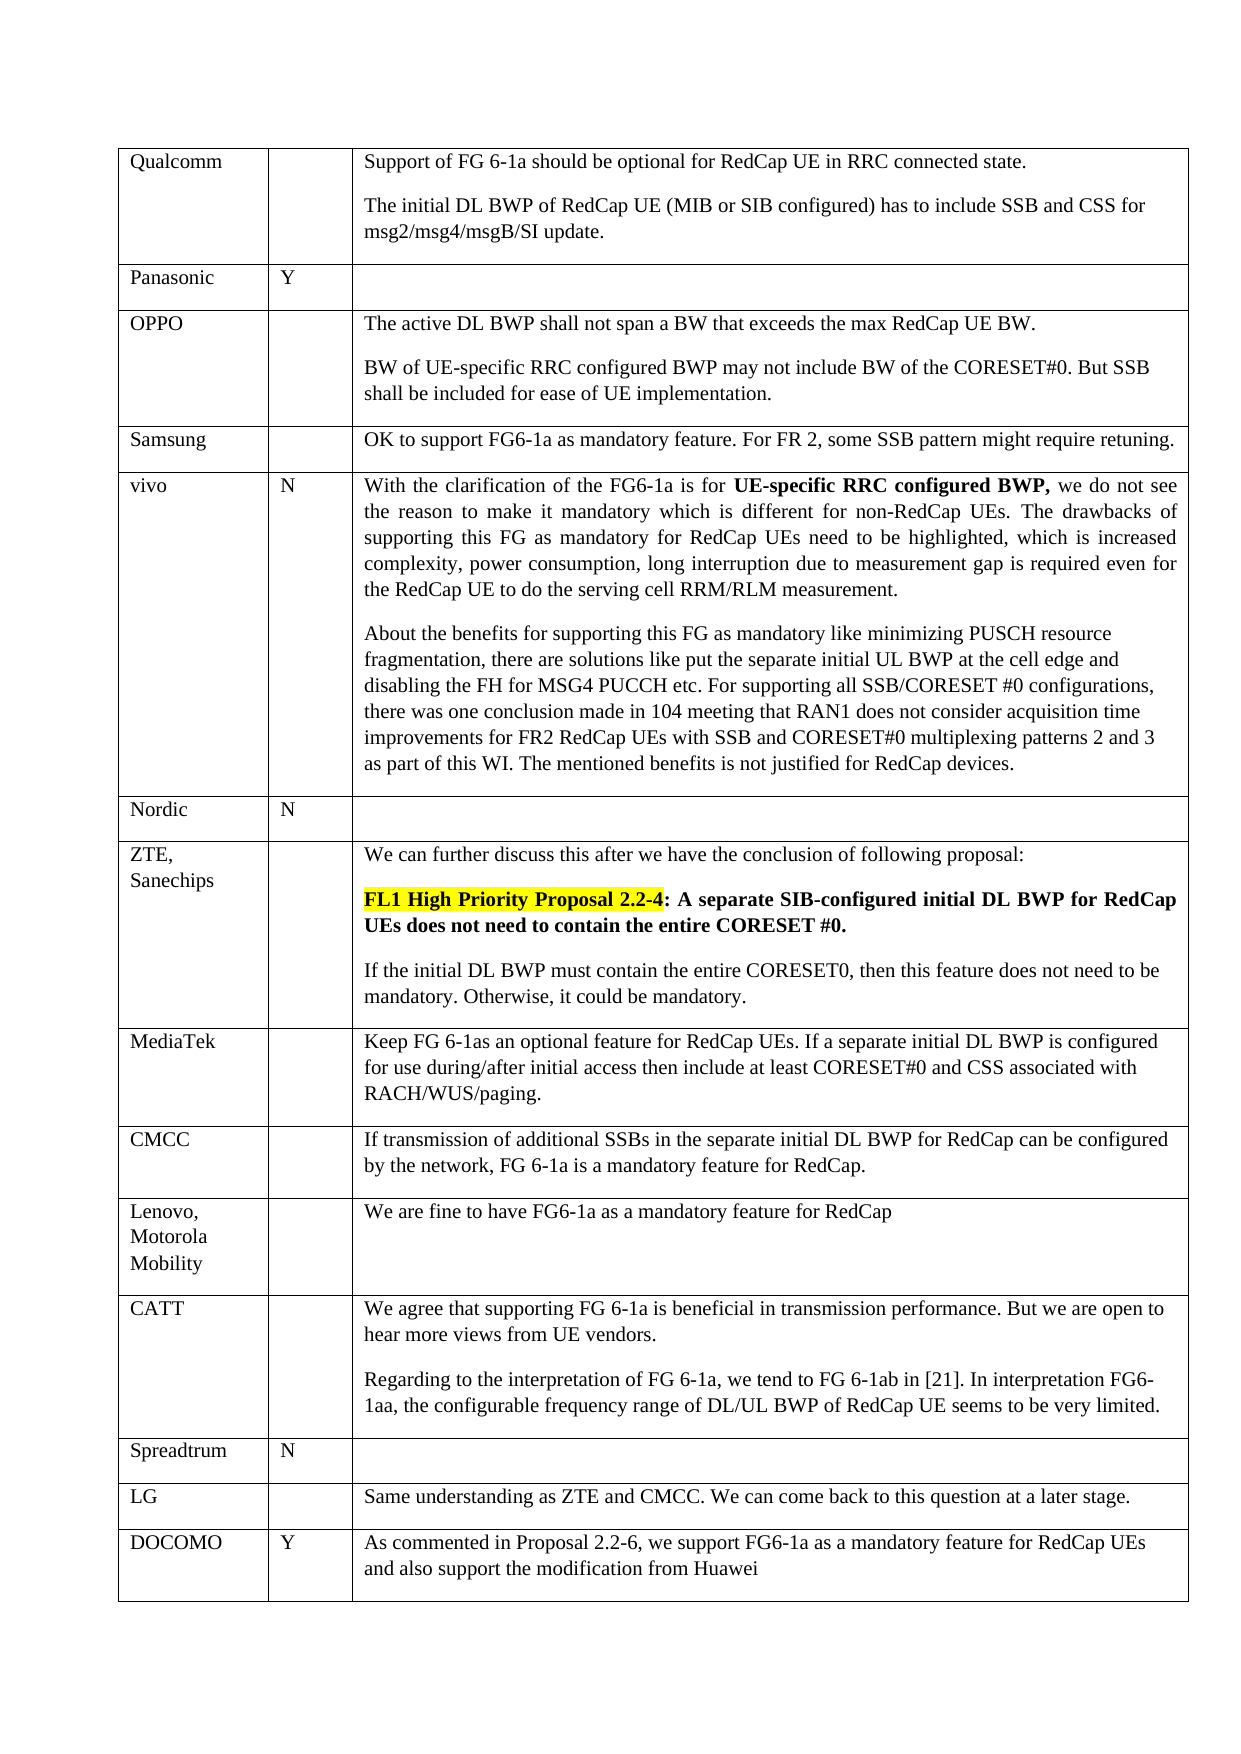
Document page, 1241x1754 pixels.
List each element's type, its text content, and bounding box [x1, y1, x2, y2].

table_cell We are fine to have FG6-1a as a mandatory feature for RedCap [353, 1199, 1188, 1295]
table_cell Y [269, 265, 352, 309]
table_cell [269, 311, 352, 426]
table_cell Y [269, 1530, 352, 1601]
table_cell OPPO [119, 311, 268, 426]
table_cell As commented in Proposal 2.2-6, we support FG6-1a as a mandatory feature for RedCap UEs and also support the modification from Huawei [353, 1530, 1188, 1601]
table_cell [269, 1127, 352, 1197]
table_cell Panasonic [119, 265, 268, 309]
table_cell Keep FG 6-1as an optional feature for RedCap UEs. If a separate initial DL BWP is configured for use during/after initial access then include at least CORESET#0 and CSS associated with RACH/WUS/paging. [353, 1029, 1188, 1126]
table_cell Lenovo, Motorola Mobility [119, 1199, 268, 1295]
table_cell With the clarification of the FG6-1a is for UE-specific RRC configured BWP, we do not see the reason to make it mandatory which is different for non-RedCap UEs. The drawbacks of supporting this FG as mandatory for RedCap UEs need to be highlighted, which is increased complexity, power consumption, long interruption due to measurement gap is required even for the RedCap UE to do the serving cell RRM/RLM measurement. About the benefits for supporting this FG as mandatory like minimizing PUSCH resource fragmentation, there are solutions like put the separate initial UL BWP at the cell edge and disabling the FH for MSG4 PUCCH etc. For supporting all SSB/CORESET #0 configurations, there was one conclusion made in 104 meeting that RAN1 does not consider acquisition time improvements for FR2 RedCap UEs with SSB and CORESET#0 multiplexing patterns 2 and 3 as part of this WI. The mentioned benefits is not justified for RedCap devices. [353, 473, 1188, 796]
table_cell Support of FG 6-1a should be optional for RedCap UE in RRC connected state. The initial DL BWP of RedCap UE (MIB or SIB configured) has to include SSB and CSS for msg2/msg4/msgB/SI update. [353, 149, 1188, 264]
table_cell CATT [119, 1296, 268, 1437]
table_cell [269, 427, 352, 472]
table_cell DOCOMO [119, 1530, 268, 1601]
table_cell ZTE, Sanechips [119, 842, 268, 1028]
table_cell Same understanding as ZTE and CMCC. We can come back to this question at a later stage. [353, 1484, 1188, 1529]
table_cell [269, 1296, 352, 1437]
table_cell OK to support FG6-1a as mandatory feature. For FR 2, some SSB pattern might require retuning. [353, 427, 1188, 472]
table_cell [269, 1029, 352, 1126]
table_cell LG [119, 1484, 268, 1529]
table_cell N [269, 473, 352, 796]
table_cell We can further discuss this after we have the conclusion of following proposal: FL1 High Priority Proposal 2.2-4: A separate SIB-configured initial DL BWP for RedCap UEs does not need to contain the entire CORESET #0. If the initial DL BWP must contain the entire CORESET0, then this feature does not need to be mandatory. Otherwise, it could be mandatory. [353, 842, 1188, 1028]
table_cell [353, 1439, 1188, 1483]
table_cell Qualcomm [119, 149, 268, 264]
table_cell N [269, 797, 352, 841]
table_cell Spreadtrum [119, 1439, 268, 1483]
table_cell [353, 797, 1188, 841]
table_cell CMCC [119, 1127, 268, 1197]
table_cell N [269, 1439, 352, 1483]
table_cell We agree that supporting FG 6-1a is beneficial in transmission performance. But we are open to hear more views from UE vendors. Regarding to the interpretation of FG 6-1a, we tend to FG 6-1ab in [21]. In interpretation FG6-1aa, the configurable frequency range of DL/UL BWP of RedCap UE seems to be very limited. [353, 1296, 1188, 1437]
table_cell [269, 149, 352, 264]
table_cell vivo [119, 473, 268, 796]
table_cell The active DL BWP shall not span a BW that exceeds the max RedCap UE BW. BW of UE-specific RRC configured BWP may not include BW of the CORESET#0. But SSB shall be included for ease of UE implementation. [353, 311, 1188, 426]
table_cell [353, 265, 1188, 309]
table_cell [269, 1484, 352, 1529]
table_cell [269, 842, 352, 1028]
table_cell MediaTek [119, 1029, 268, 1126]
table_cell Nordic [119, 797, 268, 841]
table_cell Samsung [119, 427, 268, 472]
table_cell If transmission of additional SSBs in the separate initial DL BWP for RedCap can be configured by the network, FG 6-1a is a mandatory feature for RedCap. [353, 1127, 1188, 1197]
table_cell [269, 1199, 352, 1295]
